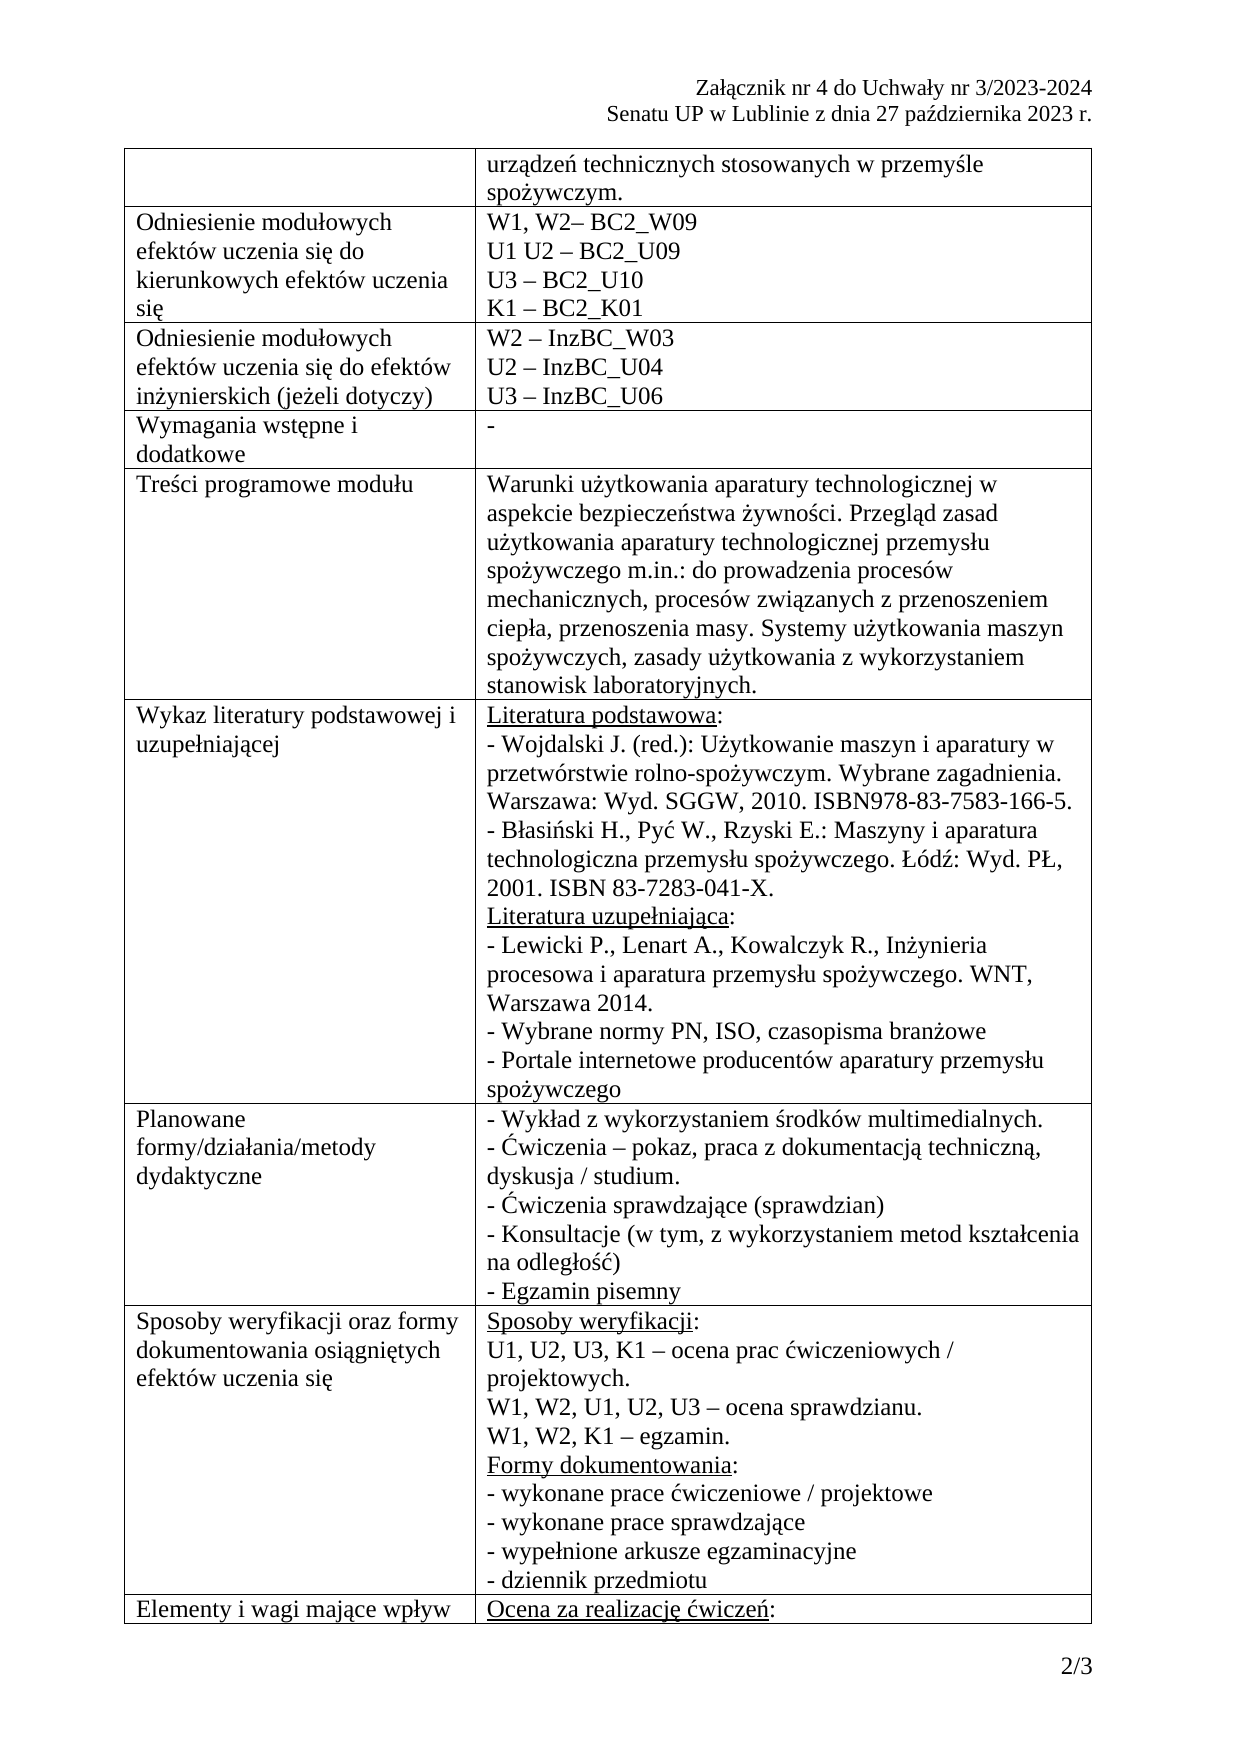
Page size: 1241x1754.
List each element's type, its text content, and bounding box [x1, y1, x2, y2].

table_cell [476, 1595, 1091, 1623]
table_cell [125, 1595, 475, 1623]
table_cell Treści programowe modułu [125, 469, 475, 699]
table_cell Wymagania wstępne i dodatkowe [125, 411, 475, 468]
table_cell Sposoby weryfikacji: U1, U2, U3, K1 – ocena prac ćwiczeniowych / projektowych. W1, W2, U1, U2, U3 – ocena sprawdzianu. W1, W2, K1 – egzamin. Formy dokumentowania: - wykonane prace ćwiczeniowe / projektowe - wykonane prace sprawdzające - wypełnione arkusze egzaminacyjne - dziennik przedmiotu [476, 1306, 1091, 1593]
table_cell - Wykład z wykorzystaniem środków multimedialnych. - Ćwiczenia – pokaz, praca z dokumentacją techniczną, dyskusja / studium. - Ćwiczenia sprawdzające (sprawdzian) - Konsultacje (w tym, z wykorzystaniem metod kształcenia na odległość) - Egzamin pisemny [476, 1104, 1091, 1305]
table_cell W1, W2– BC2_W09 U1 U2 – BC2_U09 U3 – BC2_U10 K1 – BC2_K01 [476, 207, 1091, 322]
table_cell Odniesienie modułowych efektów uczenia się do kierunkowych efektów uczenia się [125, 207, 475, 322]
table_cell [476, 149, 1091, 206]
table_cell Literatura podstawowa: - Wojdalski J. (red.): Użytkowanie maszyn i aparatury w przetwórstwie rolno-spożywczym. Wybrane zagadnienia. Warszawa: Wyd. SGGW, 2010. ISBN978-83-7583-166-5. - Błasiński H., Pyć W., Rzyski E.: Maszyny i aparatura technologiczna przemysłu spożywczego. Łódź: Wyd. PŁ, 2001. ISBN 83-7283-041-X. Literatura uzupełniająca: - Lewicki P., Lenart A., Kowalczyk R., Inżynieria procesowa i aparatura przemysłu spożywczego. WNT, Warszawa 2014. - Wybrane normy PN, ISO, czasopisma branżowe - Portale internetowe producentów aparatury przemysłu spożywczego [476, 700, 1091, 1103]
table_cell - [476, 411, 1091, 468]
table_cell Sposoby weryfikacji oraz formy dokumentowania osiągniętych efektów uczenia się [125, 1306, 475, 1593]
table_cell Planowane formy/działania/metody dydaktyczne [125, 1104, 475, 1305]
table_cell W2 – InzBC_W03 U2 – InzBC_U04 U3 – InzBC_U06 [476, 323, 1091, 409]
table_cell Odniesienie modułowych efektów uczenia się do efektów inżynierskich (jeżeli dotyczy) [125, 323, 475, 409]
table_cell Wykaz literatury podstawowej i uzupełniającej [125, 700, 475, 1103]
table_cell Warunki użytkowania aparatury technologicznej w aspekcie bezpieczeństwa żywności. Przegląd zasad użytkowania aparatury technologicznej przemysłu spożywczego m.in.: do prowadzenia procesów mechanicznych, procesów związanych z przenoszeniem ciepła, przenoszenia masy. Systemy użytkowania maszyn spożywczych, zasady użytkowania z wykorzystaniem stanowisk laboratoryjnych. [476, 469, 1091, 699]
